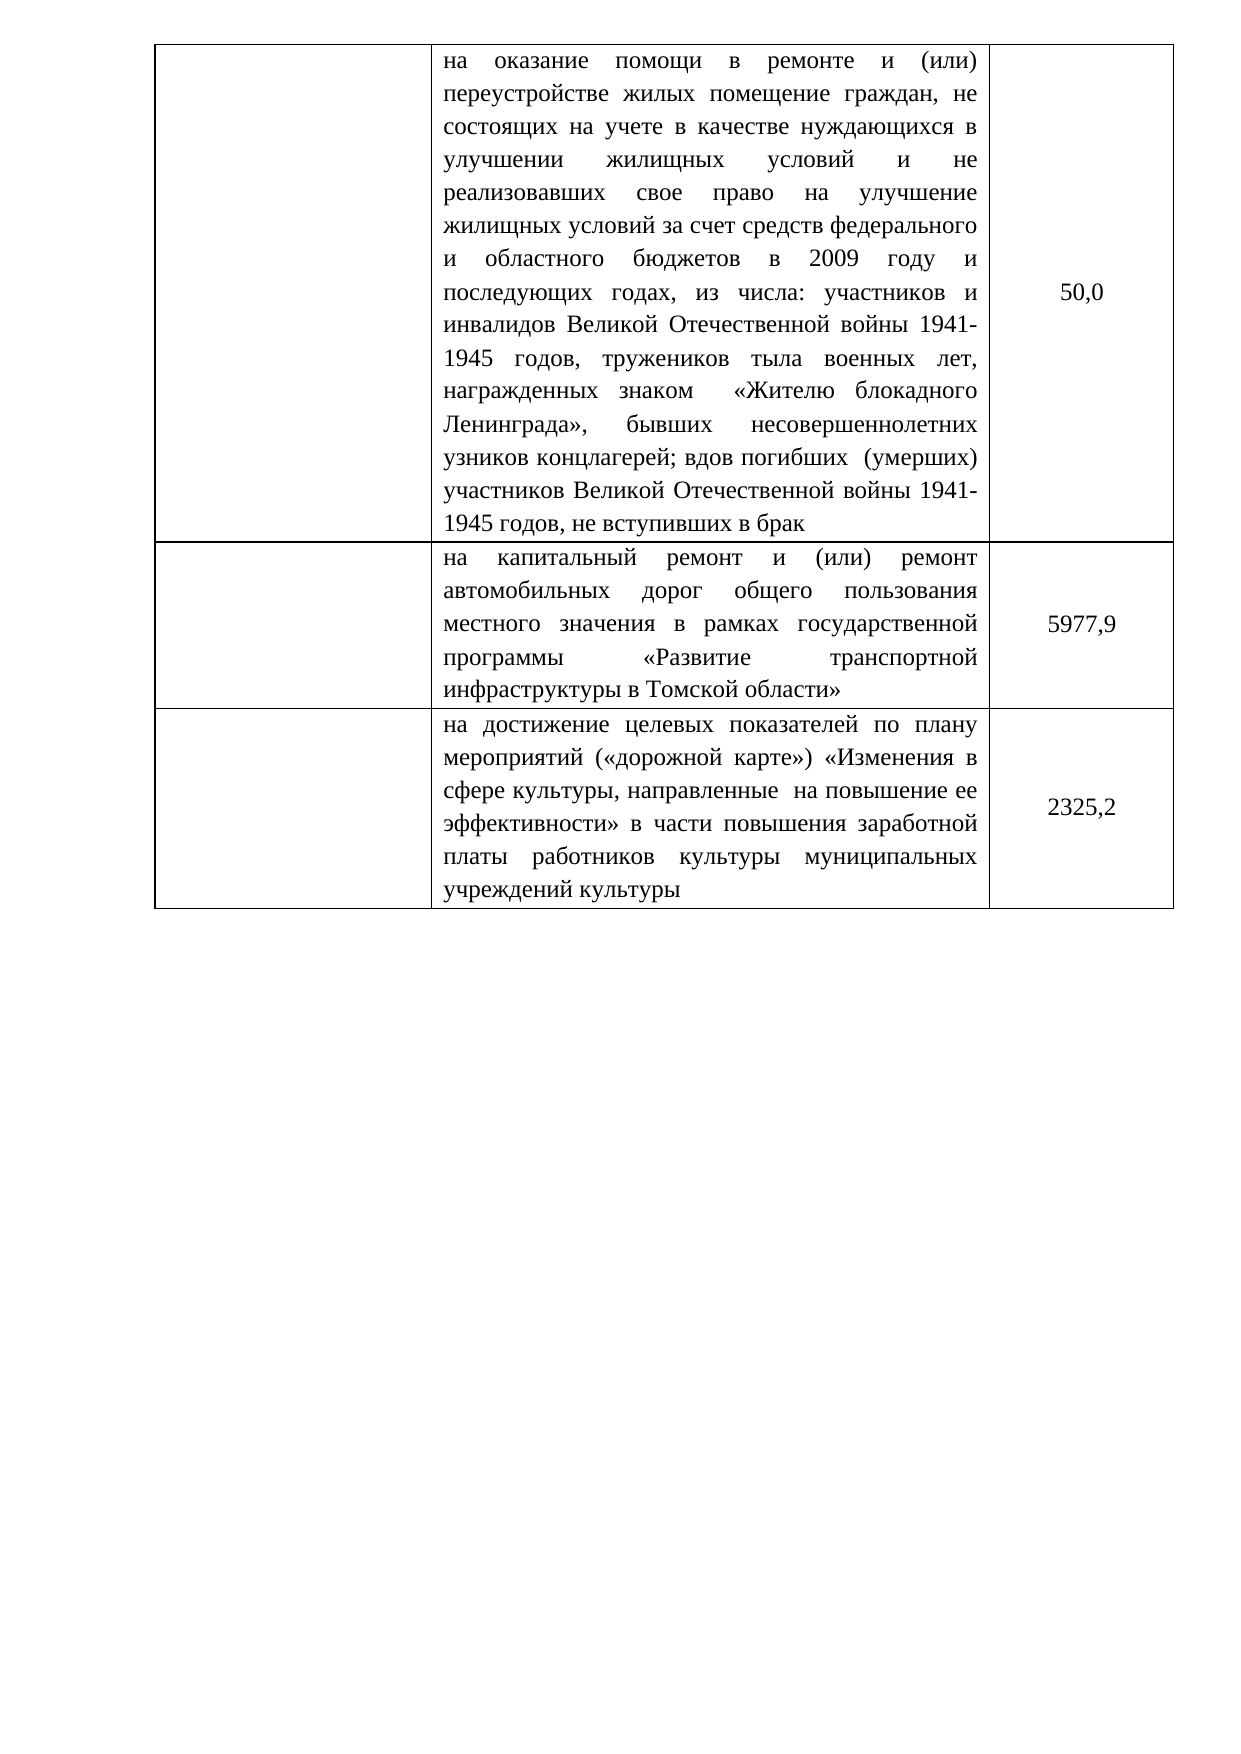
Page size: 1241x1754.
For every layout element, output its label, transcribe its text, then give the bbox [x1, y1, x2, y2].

table_cell 50,0 [990, 45, 1173, 541]
table_cell на достижение целевых показателей по плану мероприятий («дорожной карте») «Изменения в сфере культуры, направленные на повышение ее эффективности» в части повышения заработной платы работников культуры муниципальных учреждений культуры [432, 709, 989, 908]
table_cell [156, 709, 431, 908]
table_cell [156, 45, 431, 541]
table_cell на оказание помощи в ремонте и (или) переустройстве жилых помещение граждан, не состоящих на учете в качестве нуждающихся в улучшении жилищных условий и не реализовавших свое право на улучшение жилищных условий за счет средств федерального и областного бюджетов в 2009 году и последующих годах, из числа: участников и инвалидов Великой Отечественной войны 1941-1945 годов, тружеников тыла военных лет, награжденных знаком «Жителю блокадного Ленинграда», бывших несовершеннолетних узников концлагерей; вдов погибших (умерших) участников Великой Отечественной войны 1941-1945 годов, не вступивших в брак [432, 45, 989, 541]
table_cell 5977,9 [990, 543, 1173, 708]
table_cell 2325,2 [990, 709, 1173, 908]
table_cell [156, 543, 431, 708]
table_cell на капитальный ремонт и (или) ремонт автомобильных дорог общего пользования местного значения в рамках государственной программы «Развитие транспортной инфраструктуры в Томской области» [432, 543, 989, 708]
